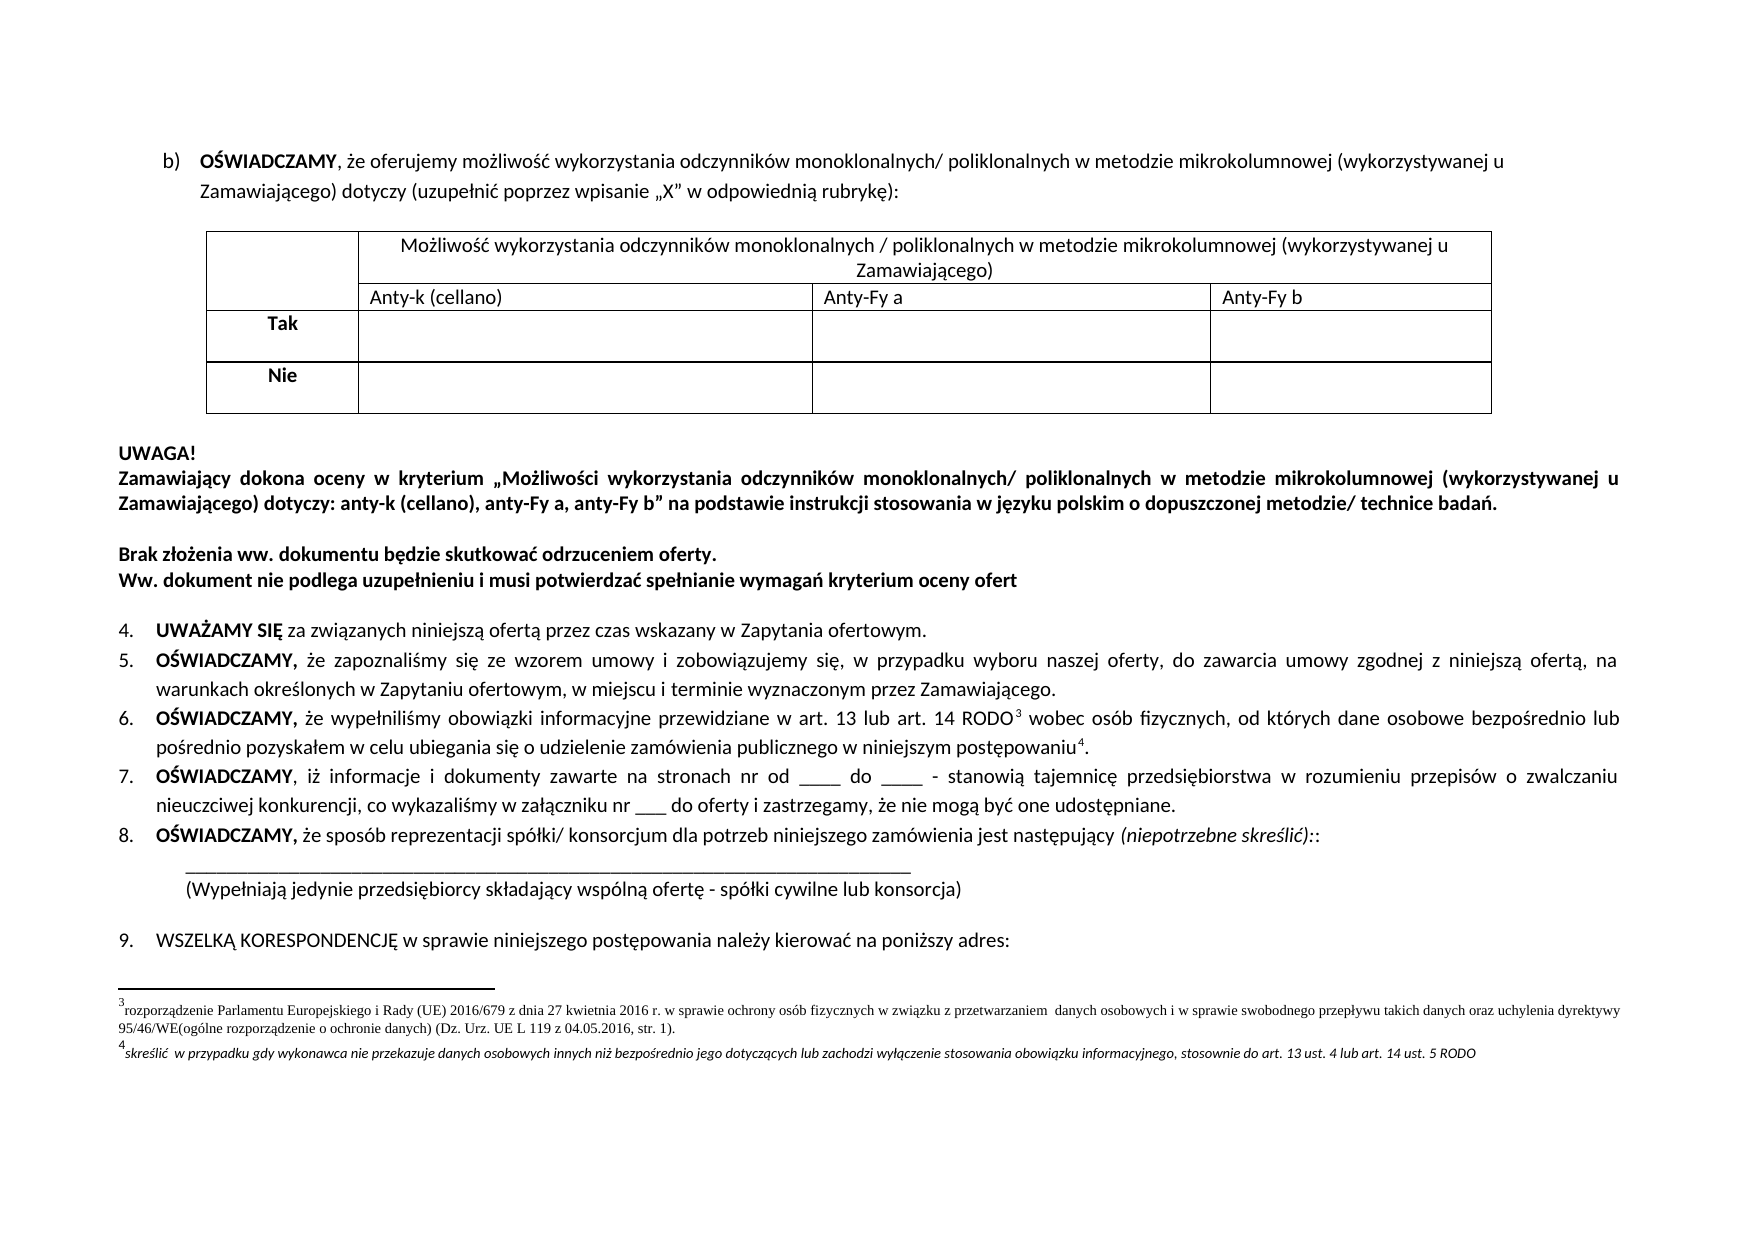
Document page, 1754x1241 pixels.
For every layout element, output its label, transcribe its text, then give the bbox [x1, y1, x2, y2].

table_header [207, 232, 358, 309]
list OŚWIADCZAMY, że sposób reprezentacji spółki/ konsorcjum dla potrzeb niniejszego zamówienia jest następujący (niepotrzebne skreślić):: [118, 822, 1621, 847]
list OŚWIADCZAMY, że wypełniliśmy obowiązki informacyjne przewidziane w art. 13 lub art. 14 RODO wobec osób fizycznych, od których dane osobowe bezpośrednio lub pośrednio pozyskałem w celu ubiegania się o udzielenie zamówienia publicznego w niniejszym postępowaniu. [118, 705, 1621, 760]
table_cell Nie [207, 363, 358, 413]
list UWAŻAMY SIĘ za związanych niniejszą ofertą przez czas wskazany w Zapytania ofertowym. [118, 618, 1621, 643]
table_cell Anty-Fy b [1211, 284, 1491, 309]
list OŚWIADCZAMY, że zapoznaliśmy się ze wzorem umowy i zobowiązujemy się, w przypadku wyboru naszej oferty, do zawarcia umowy zgodnej z niniejszą ofertą, na warunkach określonych w Zapytaniu ofertowym, w miejscu i terminie wyznaczonym przez Zamawiającego. [118, 647, 1621, 701]
table_cell Anty-k (cellano) [359, 284, 812, 309]
list OŚWIADCZAMY, iż informacje i dokumenty zawarte na stronach nr od ____ do ____ - stanowią tajemnicę przedsiębiorstwa w rozumieniu przepisów o zwalczaniu nieuczciwej konkurencji, co wykazaliśmy w załączniku nr ___ do oferty i zastrzegamy, że nie mogą być one udostępniane. [118, 763, 1621, 818]
text (Wypełniają jedynie przedsiębiorcy składający wspólną ofertę - spółki cywilne lub konsorcja) [118, 876, 1621, 902]
text ______________________________________________________________________ [118, 851, 1621, 876]
table_header Możliwość wykorzystania odczynników monoklonalnych / poliklonalnych w metodzie mikrokolumnowej (wykorzystywanej u Zamawiającego) [359, 232, 1491, 283]
text Zamawiający dokona oceny w kryterium „Możliwości wykorzystania odczynników monoklonalnych/ poliklonalnych w metodzie mikrokolumnowej (wykorzystywanej u Zamawiającego) dotyczy: anty-k (cellano), anty-Fy a, anty-Fy b” na podstawie instrukcji stosowania w języku polskim o dopuszczonej metodzie/ technice badań. [118, 465, 1621, 516]
text Brak złożenia ww. dokumentu będzie skutkować odrzuceniem oferty. [118, 541, 1621, 567]
table_cell Anty-Fy a [813, 284, 1210, 309]
table_cell [359, 363, 812, 413]
table_cell [1211, 363, 1491, 413]
table_cell [813, 311, 1210, 361]
table_cell [813, 363, 1210, 413]
text Ww. dokument nie podlega uzupełnieniu i musi potwierdzać spełnianie wymagań kryterium oceny ofert [118, 567, 1621, 592]
table_cell Tak [207, 311, 358, 361]
text UWAGA! [118, 440, 1621, 465]
table_cell [359, 311, 812, 361]
list WSZELKĄ KORESPONDENCJĘ w sprawie niniejszego postępowania należy kierować na poniższy adres: [118, 927, 1621, 953]
table_cell [1211, 311, 1491, 361]
list OŚWIADCZAMY, że oferujemy możliwość wykorzystania odczynników monoklonalnych/ poliklonalnych w metodzie mikrokolumnowej (wykorzystywanej u Zamawiającego) dotyczy (uzupełnić poprzez wpisanie „X” w odpowiednią rubrykę): [162, 148, 1621, 203]
